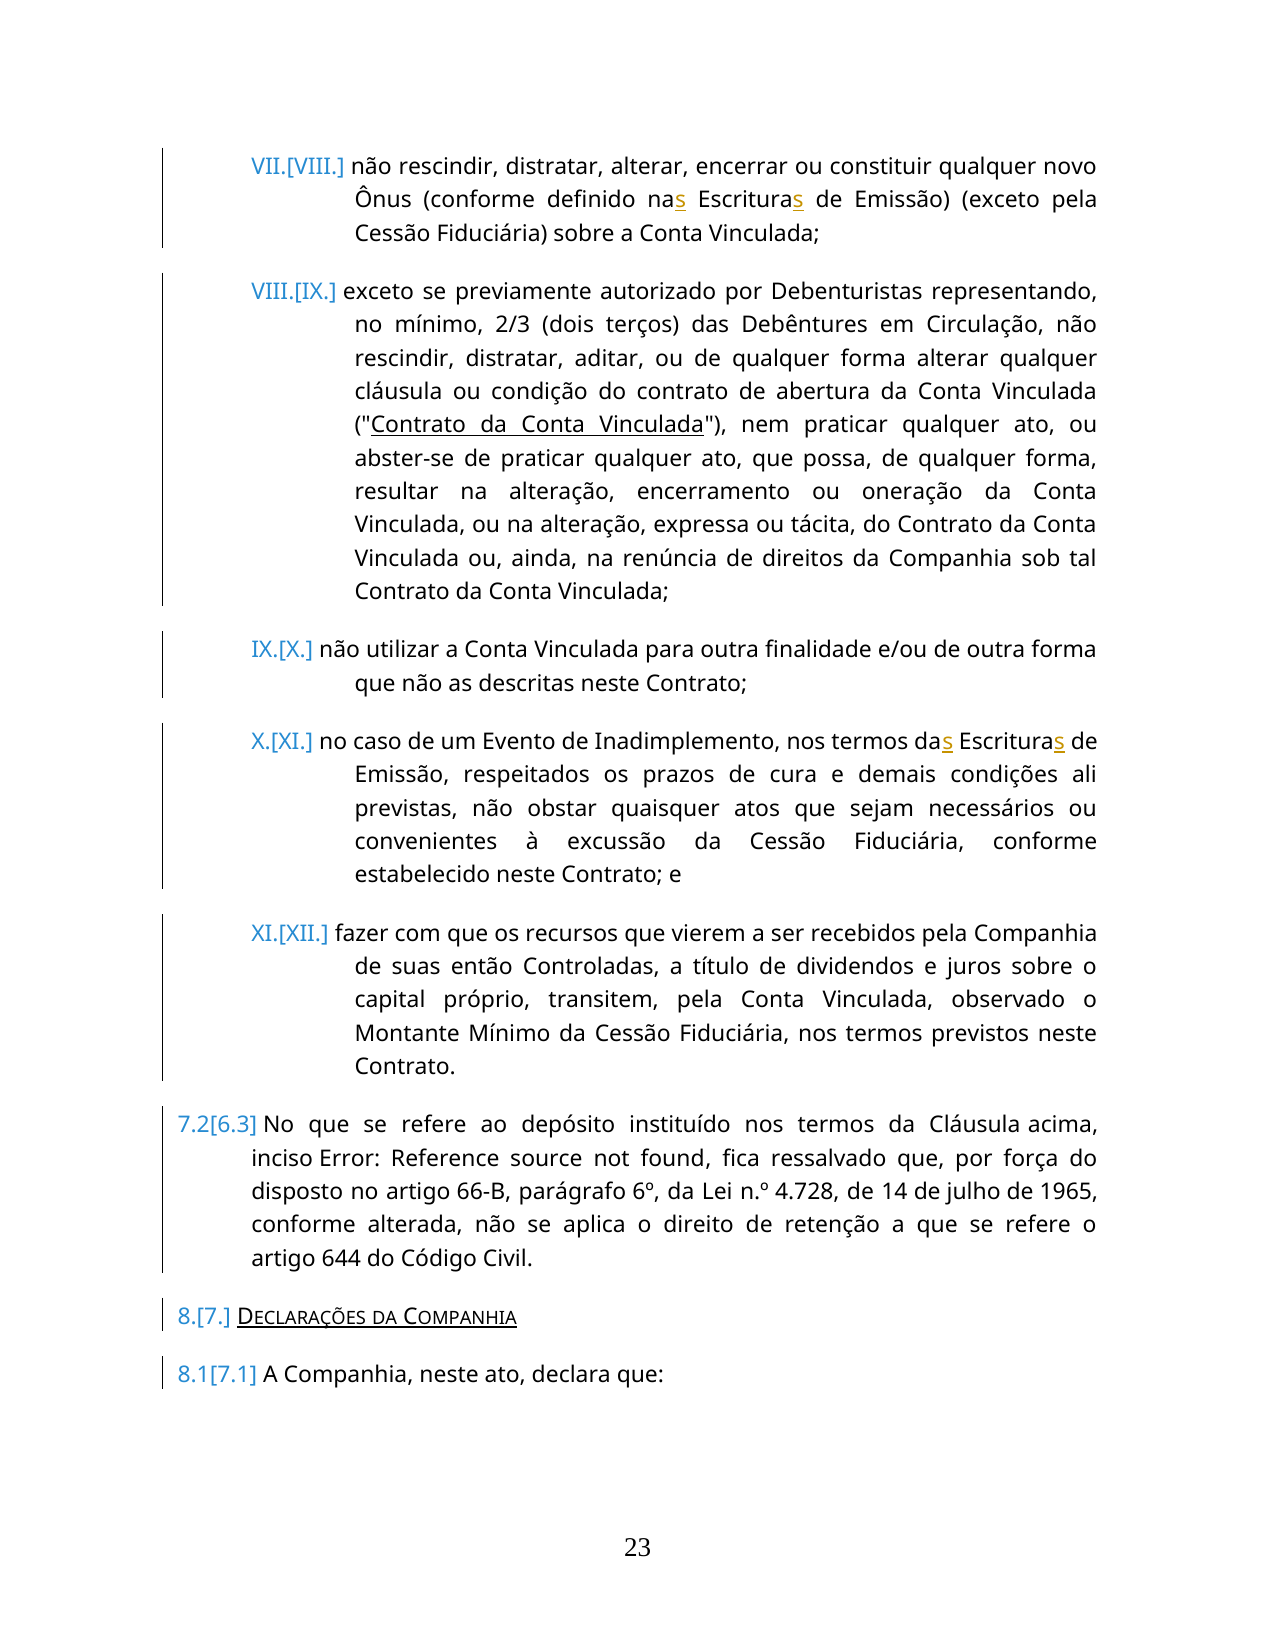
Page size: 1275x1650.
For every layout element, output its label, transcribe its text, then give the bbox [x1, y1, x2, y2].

list não utilizar a Conta Vinculada para outra finalidade e/ou de outra forma que não as descritas neste Contrato; [251, 631, 1098, 698]
list no caso de um Evento de Inadimplemento, nos termos da Escritura de Emissão, respeitados os prazos de cura e demais condições ali previstas, não obstar quaisquer atos que sejam necessários ou convenientes à excussão da Cessão Fiduciária, conforme estabelecido neste Contrato; e [251, 723, 1098, 889]
list Declarações da Companhia [177, 1298, 1098, 1331]
list não rescindir, distratar, alterar, encerrar ou constituir qualquer novo Ônus (conforme definido na Escritura de Emissão) (exceto pela Cessão Fiduciária) sobre a Conta Vinculada; [251, 148, 1098, 248]
list No que se refere ao depósito instituído nos termos da Cláusula , inciso VI, fica ressalvado que, por força do disposto no artigo 66-B, parágrafo 6º, da Lei n.º 4.728, de 14 de julho de 1965, conforme alterada, não se aplica o direito de retenção a que se refere o artigo 644 do Código Civil. [177, 1106, 1098, 1273]
list exceto se previamente autorizado por Debenturistas representando, no mínimo, 2/3 (dois terços) das Debêntures em Circulação, não rescindir, distratar, aditar, ou de qualquer forma alterar qualquer cláusula ou condição do contrato de abertura da Conta Vinculada ("Contrato da Conta Vinculada"), nem praticar qualquer ato, ou abster-se de praticar qualquer ato, que possa, de qualquer forma, resultar na alteração, encerramento ou oneração da Conta Vinculada, ou na alteração, expressa ou tácita, do Contrato da Conta Vinculada ou, ainda, na renúncia de direitos da Companhia sob tal Contrato da Conta Vinculada; [251, 273, 1098, 606]
list fazer com que os recursos que vierem a ser recebidos pela Companhia de suas então Controladas, a título de dividendos e juros sobre o capital próprio, transitem, pela Conta Vinculada, observado o Montante Mínimo da Cessão Fiduciária, nos termos previstos neste Contrato. [251, 914, 1098, 1081]
list A Companhia, neste ato, declara que: [177, 1356, 1098, 1389]
